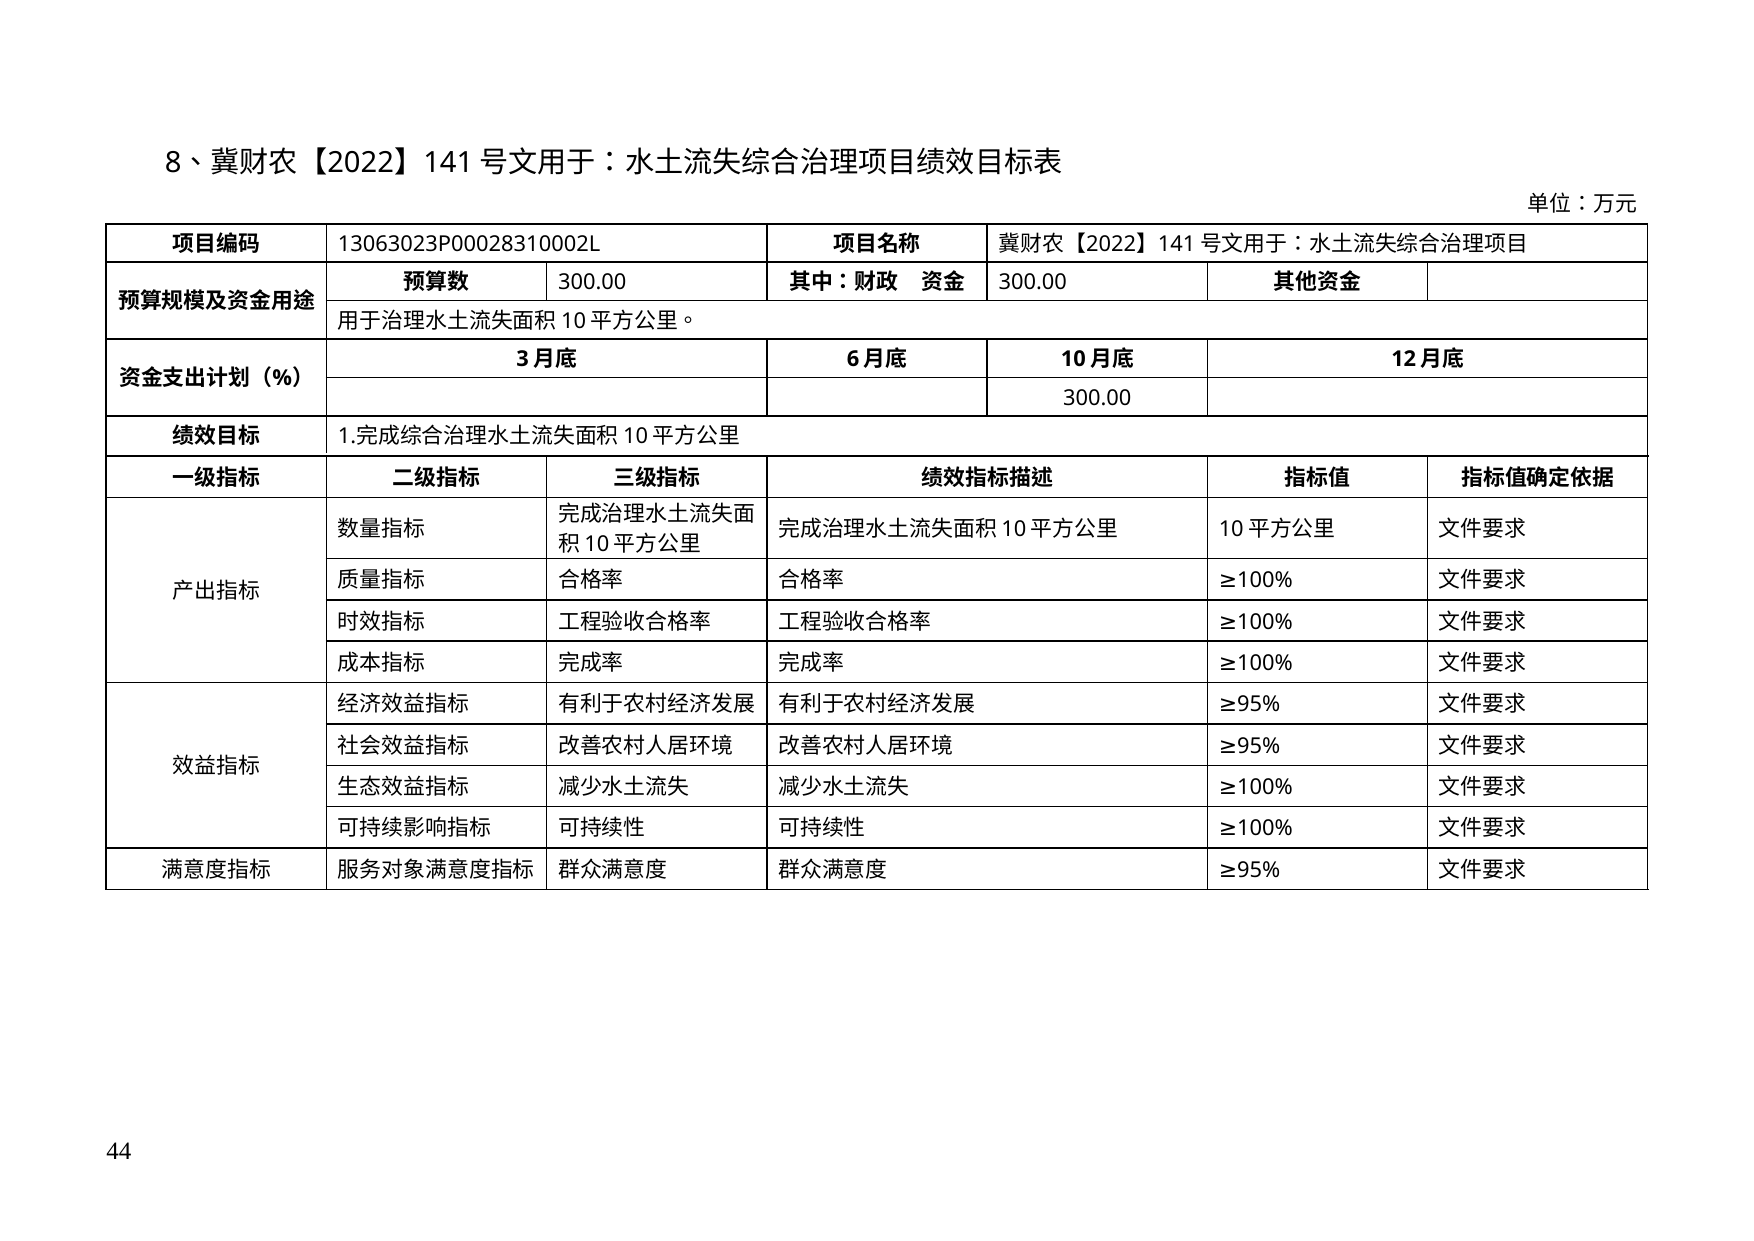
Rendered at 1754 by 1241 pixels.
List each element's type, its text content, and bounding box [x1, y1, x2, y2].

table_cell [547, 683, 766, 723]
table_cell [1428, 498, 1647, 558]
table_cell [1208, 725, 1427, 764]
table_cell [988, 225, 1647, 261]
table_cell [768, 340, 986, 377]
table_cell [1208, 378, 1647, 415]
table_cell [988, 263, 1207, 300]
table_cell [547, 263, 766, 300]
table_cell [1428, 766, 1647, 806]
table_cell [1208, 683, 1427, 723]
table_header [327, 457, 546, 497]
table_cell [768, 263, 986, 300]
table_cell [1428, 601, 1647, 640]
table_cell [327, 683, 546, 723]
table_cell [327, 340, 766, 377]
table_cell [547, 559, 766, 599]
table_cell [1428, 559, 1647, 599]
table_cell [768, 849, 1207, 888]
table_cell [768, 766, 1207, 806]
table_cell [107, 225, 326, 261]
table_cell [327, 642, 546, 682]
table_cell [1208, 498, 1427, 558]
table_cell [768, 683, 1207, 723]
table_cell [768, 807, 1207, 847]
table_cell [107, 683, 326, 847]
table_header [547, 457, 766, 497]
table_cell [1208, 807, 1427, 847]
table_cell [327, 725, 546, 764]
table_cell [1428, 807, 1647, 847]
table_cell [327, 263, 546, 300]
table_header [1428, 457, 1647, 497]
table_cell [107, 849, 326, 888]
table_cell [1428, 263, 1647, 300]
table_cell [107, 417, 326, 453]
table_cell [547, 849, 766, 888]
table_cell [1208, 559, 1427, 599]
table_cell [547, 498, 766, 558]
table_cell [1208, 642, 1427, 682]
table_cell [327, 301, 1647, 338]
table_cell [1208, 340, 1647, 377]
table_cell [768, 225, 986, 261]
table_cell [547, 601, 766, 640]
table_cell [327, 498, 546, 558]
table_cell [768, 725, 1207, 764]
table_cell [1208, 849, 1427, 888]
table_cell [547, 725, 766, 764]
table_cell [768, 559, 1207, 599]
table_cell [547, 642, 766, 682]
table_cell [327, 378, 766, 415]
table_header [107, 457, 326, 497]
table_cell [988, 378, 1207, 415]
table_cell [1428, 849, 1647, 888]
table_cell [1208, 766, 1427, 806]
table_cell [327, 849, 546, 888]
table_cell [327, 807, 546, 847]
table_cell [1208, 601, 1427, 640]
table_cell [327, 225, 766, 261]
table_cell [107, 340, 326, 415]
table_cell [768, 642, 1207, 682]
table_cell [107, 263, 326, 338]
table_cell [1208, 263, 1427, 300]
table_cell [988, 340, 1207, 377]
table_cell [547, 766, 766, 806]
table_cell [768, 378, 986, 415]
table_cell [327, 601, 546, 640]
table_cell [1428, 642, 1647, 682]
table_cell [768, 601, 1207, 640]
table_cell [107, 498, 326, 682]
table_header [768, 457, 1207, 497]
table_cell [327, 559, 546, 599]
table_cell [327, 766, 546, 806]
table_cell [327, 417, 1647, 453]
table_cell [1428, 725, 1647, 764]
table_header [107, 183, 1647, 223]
text 8、冀财农【2022】141号文用于：水土流失综合治理项目绩效目标表 [106, 142, 1648, 181]
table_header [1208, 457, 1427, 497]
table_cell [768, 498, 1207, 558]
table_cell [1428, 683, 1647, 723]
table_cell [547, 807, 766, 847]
